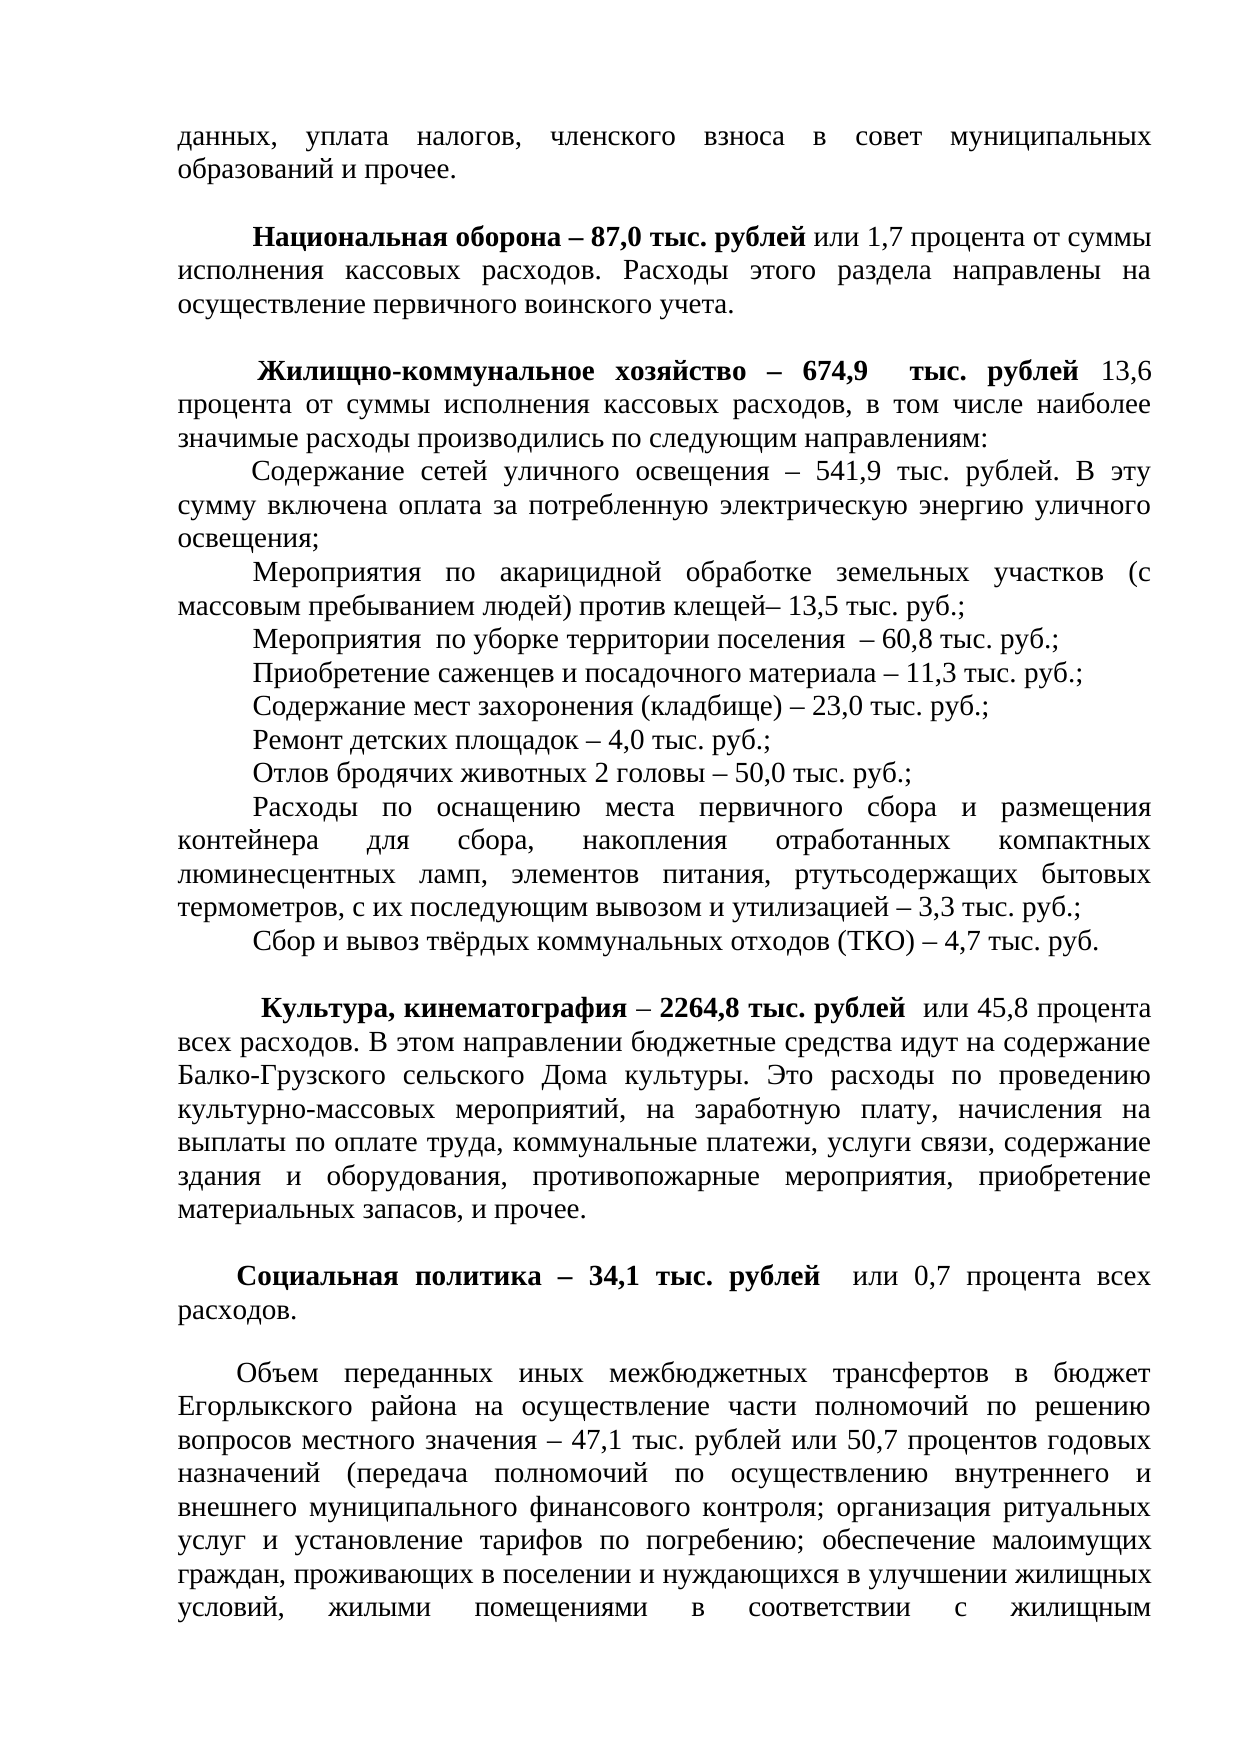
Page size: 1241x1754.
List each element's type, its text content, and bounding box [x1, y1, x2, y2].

text Расходы по оснащению места первичного сбора и размещения контейнера для сбора, накопления отработанных компактных люминесцентных ламп, элементов питания, ртутьсодержащих бытовых термометров, с их последующим вывозом и утилизацией – 3,3 тыс. руб.; [177, 789, 1152, 923]
text Социальная политика – 34,1 тыс. рублей или 0,7 процента всех расходов. [177, 1258, 1152, 1326]
text Мероприятия по акарицидной обработке земельных участков (с массовым пребыванием людей) против клещей– 13,5 тыс. руб.; [177, 554, 1152, 621]
text Сбор и вывоз твёрдых коммунальных отходов (ТКО) – 4,7 тыс. руб. [177, 923, 1152, 957]
text Отлов бродячих животных 2 головы – 50,0 тыс. руб.; [177, 755, 1152, 789]
text Содержание мест захоронения (кладбище) – 23,0 тыс. руб.; [177, 688, 1152, 722]
text Культура, кинематография – 2264,8 тыс. рублей или 45,8 процента всех расходов. В этом направлении бюджетные средства идут на содержание Балко-Грузского сельского Дома культуры. Это расходы по проведению культурно-массовых мероприятий, на заработную плату, начисления на выплаты по оплате труда, коммунальные платежи, услуги связи, содержание здания и оборудования, противопожарные мероприятия, приобретение материальных запасов, и прочее. [177, 990, 1152, 1225]
text Национальная оборона – 87,0 тыс. рублей или 1,7 процента от суммы исполнения кассовых расходов. Расходы этого раздела направлены на осуществление первичного воинского учета. [177, 219, 1152, 319]
text Ремонт детских площадок – 4,0 тыс. руб.; [177, 722, 1152, 755]
text Мероприятия по уборке территории поселения – 60,8 тыс. руб.; [177, 621, 1152, 655]
text Приобретение саженцев и посадочного материала – 11,3 тыс. руб.; [177, 655, 1152, 688]
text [177, 118, 1152, 185]
text Жилищно-коммунальное хозяйство – 674,9 тыс. рублей 13,6 процента от суммы исполнения кассовых расходов, в том числе наиболее значимые расходы производились по следующим направлениям: [177, 353, 1152, 453]
text Содержание сетей уличного освещения – 541,9 тыс. рублей. В эту сумму включена оплата за потребленную электрическую энергию уличного освещения; [177, 453, 1152, 554]
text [177, 1355, 1152, 1623]
